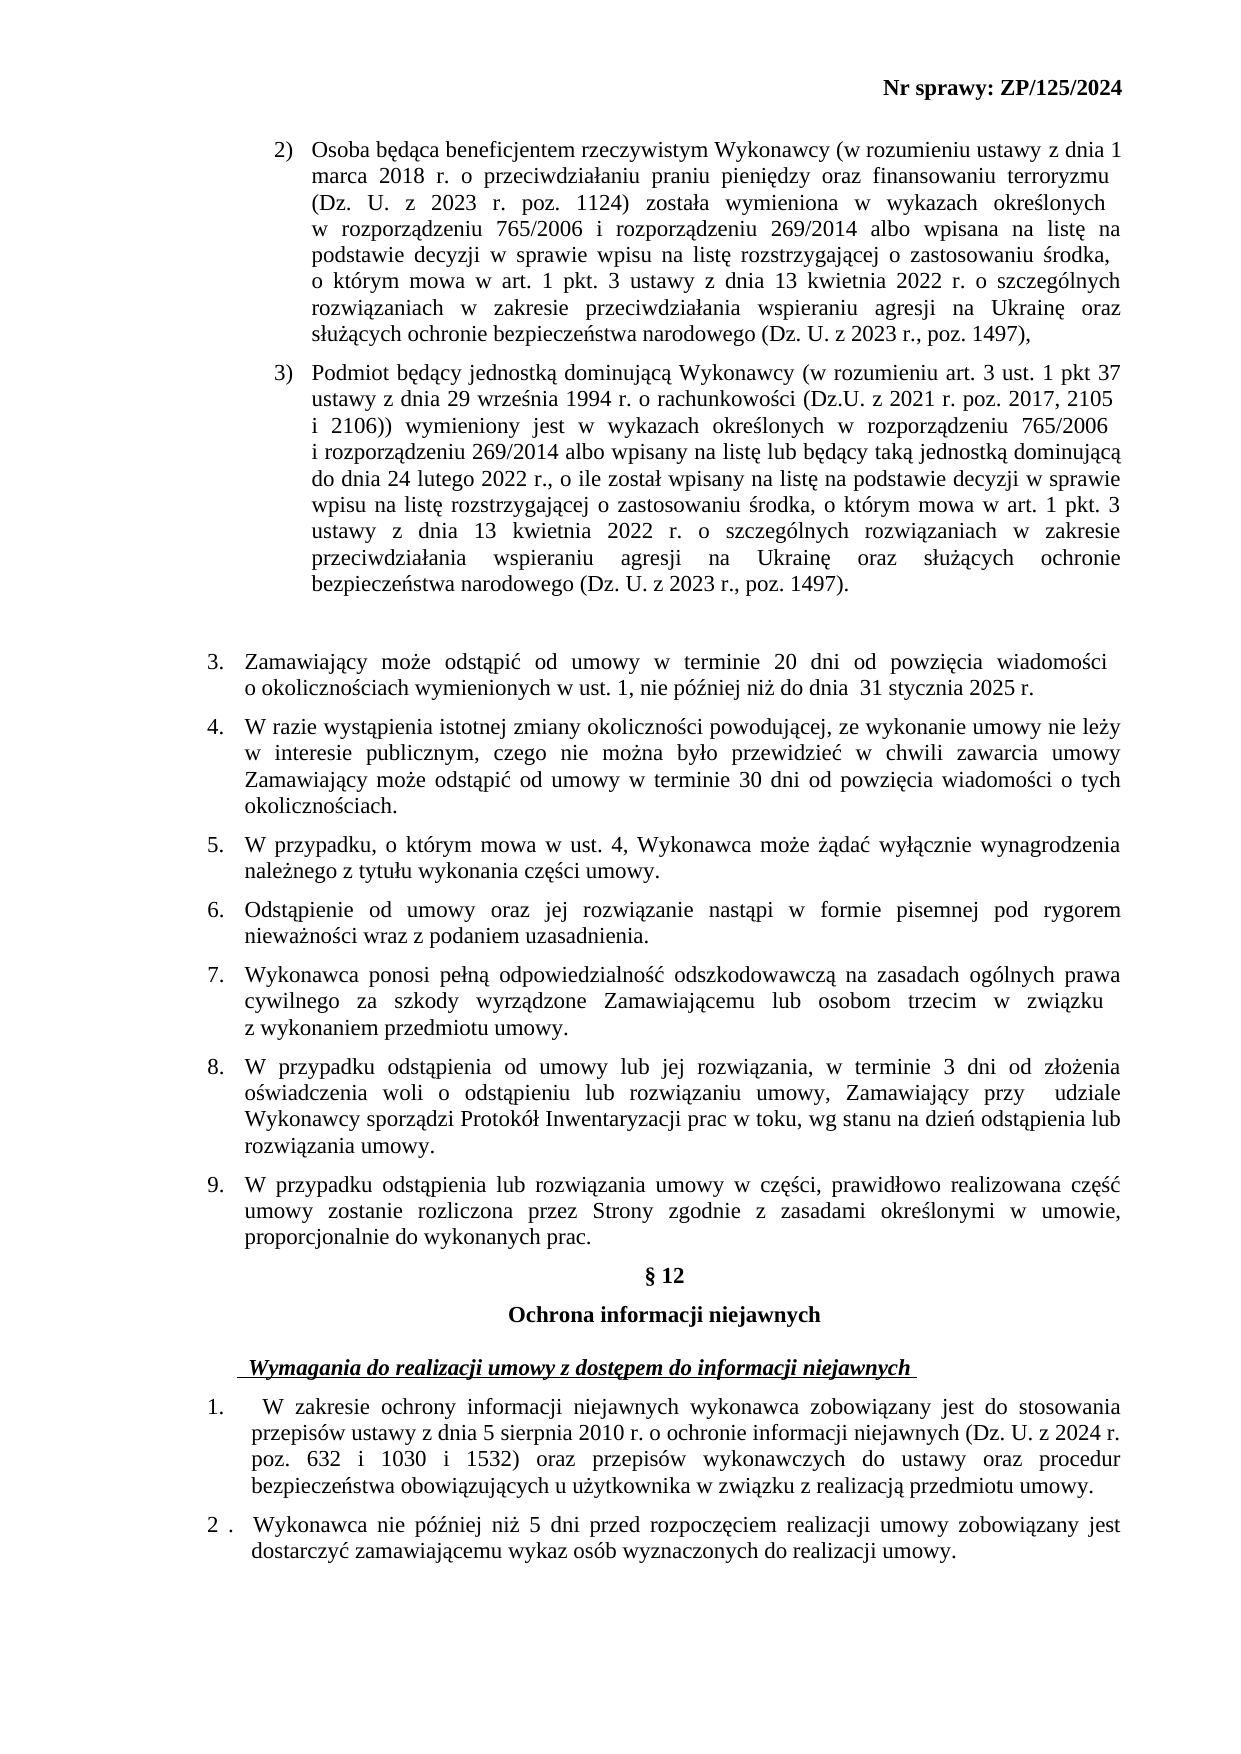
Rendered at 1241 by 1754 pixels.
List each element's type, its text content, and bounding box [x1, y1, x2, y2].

list Wykonawca ponosi pełną odpowiedzialność odszkodowawczą na zasadach ogólnych prawa cywilnego za szkody wyrządzone Zamawiającemu lub osobom trzecim w związku z wykonaniem przedmiotu umowy. [207, 961, 1122, 1040]
text Wymagania do realizacji umowy z dostępem do informacji niejawnych [236, 1354, 1122, 1380]
text 1. W zakresie ochrony informacji niejawnych wykonawca zobowiązany jest do stosowania przepisów ustawy z dnia 5 sierpnia 2010 r. o ochronie informacji niejawnych (Dz. U. z 2024 r. poz. 632 i 1030 i 1532) oraz przepisów wykonawczych do ustawy oraz procedur bezpieczeństwa obowiązujących u użytkownika w związku z realizacją przedmiotu umowy. [207, 1393, 1122, 1498]
list W przypadku, o którym mowa w ust. 4, Wykonawca może żądać wyłącznie wynagrodzenia należnego z tytułu wykonania części umowy. [207, 831, 1122, 883]
text Ochrona informacji niejawnych [207, 1301, 1122, 1327]
list Zamawiający może odstąpić od umowy w terminie 20 dni od powzięcia wiadomości o okolicznościach wymienionych w ust. 1, nie później niż do dnia 31 stycznia 2025 r. [207, 648, 1122, 700]
list Osoba będąca beneficjentem rzeczywistym Wykonawcy (w rozumieniu ustawy z dnia 1 marca 2018 r. o przeciwdziałaniu praniu pieniędzy oraz finansowaniu terroryzmu (Dz. U. z 2023 r. poz. 1124) została wymieniona w wykazach określonych w rozporządzeniu 765/2006 i rozporządzeniu 269/2014 albo wpisana na listę na podstawie decyzji w sprawie wpisu na listę rozstrzygającej o zastosowaniu środka, o którym mowa w art. 1 pkt. 3 ustawy z dnia 13 kwietnia 2022 r. o szczególnych rozwiązaniach w zakresie przeciwdziałania wspieraniu agresji na Ukrainę oraz służących ochronie bezpieczeństwa narodowego (Dz. U. z 2023 r., poz. 1497), [274, 136, 1122, 347]
text § 12 [207, 1262, 1122, 1289]
list Podmiot będący jednostką dominującą Wykonawcy (w rozumieniu art. 3 ust. 1 pkt 37 ustawy z dnia 29 września 1994 r. o rachunkowości (Dz.U. z 2021 r. poz. 2017, 2105 i 2106)) wymieniony jest w wykazach określonych w rozporządzeniu 765/2006 i rozporządzeniu 269/2014 albo wpisany na listę lub będący taką jednostką dominującą do dnia 24 lutego 2022 r., o ile został wpisany na listę na podstawie decyzji w sprawie wpisu na listę rozstrzygającej o zastosowaniu środka, o którym mowa w art. 1 pkt. 3 ustawy z dnia 13 kwietnia 2022 r. o szczególnych rozwiązaniach w zakresie przeciwdziałania wspieraniu agresji na Ukrainę oraz służących ochronie bezpieczeństwa narodowego (Dz. U. z 2023 r., poz. 1497). [274, 359, 1122, 596]
text 2 . Wykonawca nie później niż 5 dni przed rozpoczęciem realizacji umowy zobowiązany jest dostarczyć zamawiającemu wykaz osób wyznaczonych do realizacji umowy. [207, 1511, 1122, 1563]
list Odstąpienie od umowy oraz jej rozwiązanie nastąpi w formie pisemnej pod rygorem nieważności wraz z podaniem uzasadnienia. [207, 896, 1122, 949]
list W przypadku odstąpienia od umowy lub jej rozwiązania, w terminie 3 dni od złożenia oświadczenia woli o odstąpieniu lub rozwiązaniu umowy, Zamawiający przy udziale Wykonawcy sporządzi Protokół Inwentaryzacji prac w toku, wg stanu na dzień odstąpienia lub rozwiązania umowy. [207, 1053, 1122, 1158]
list W razie wystąpienia istotnej zmiany okoliczności powodującej, ze wykonanie umowy nie leży w interesie publicznym, czego nie można było przewidzieć w chwili zawarcia umowy Zamawiający może odstąpić od umowy w terminie 30 dni od powzięcia wiadomości o tych okolicznościach. [207, 713, 1122, 818]
list W przypadku odstąpienia lub rozwiązania umowy w części, prawidłowo realizowana część umowy zostanie rozliczona przez Strony zgodnie z zasadami określonymi w umowie, proporcjonalnie do wykonanych prac. [207, 1171, 1122, 1250]
